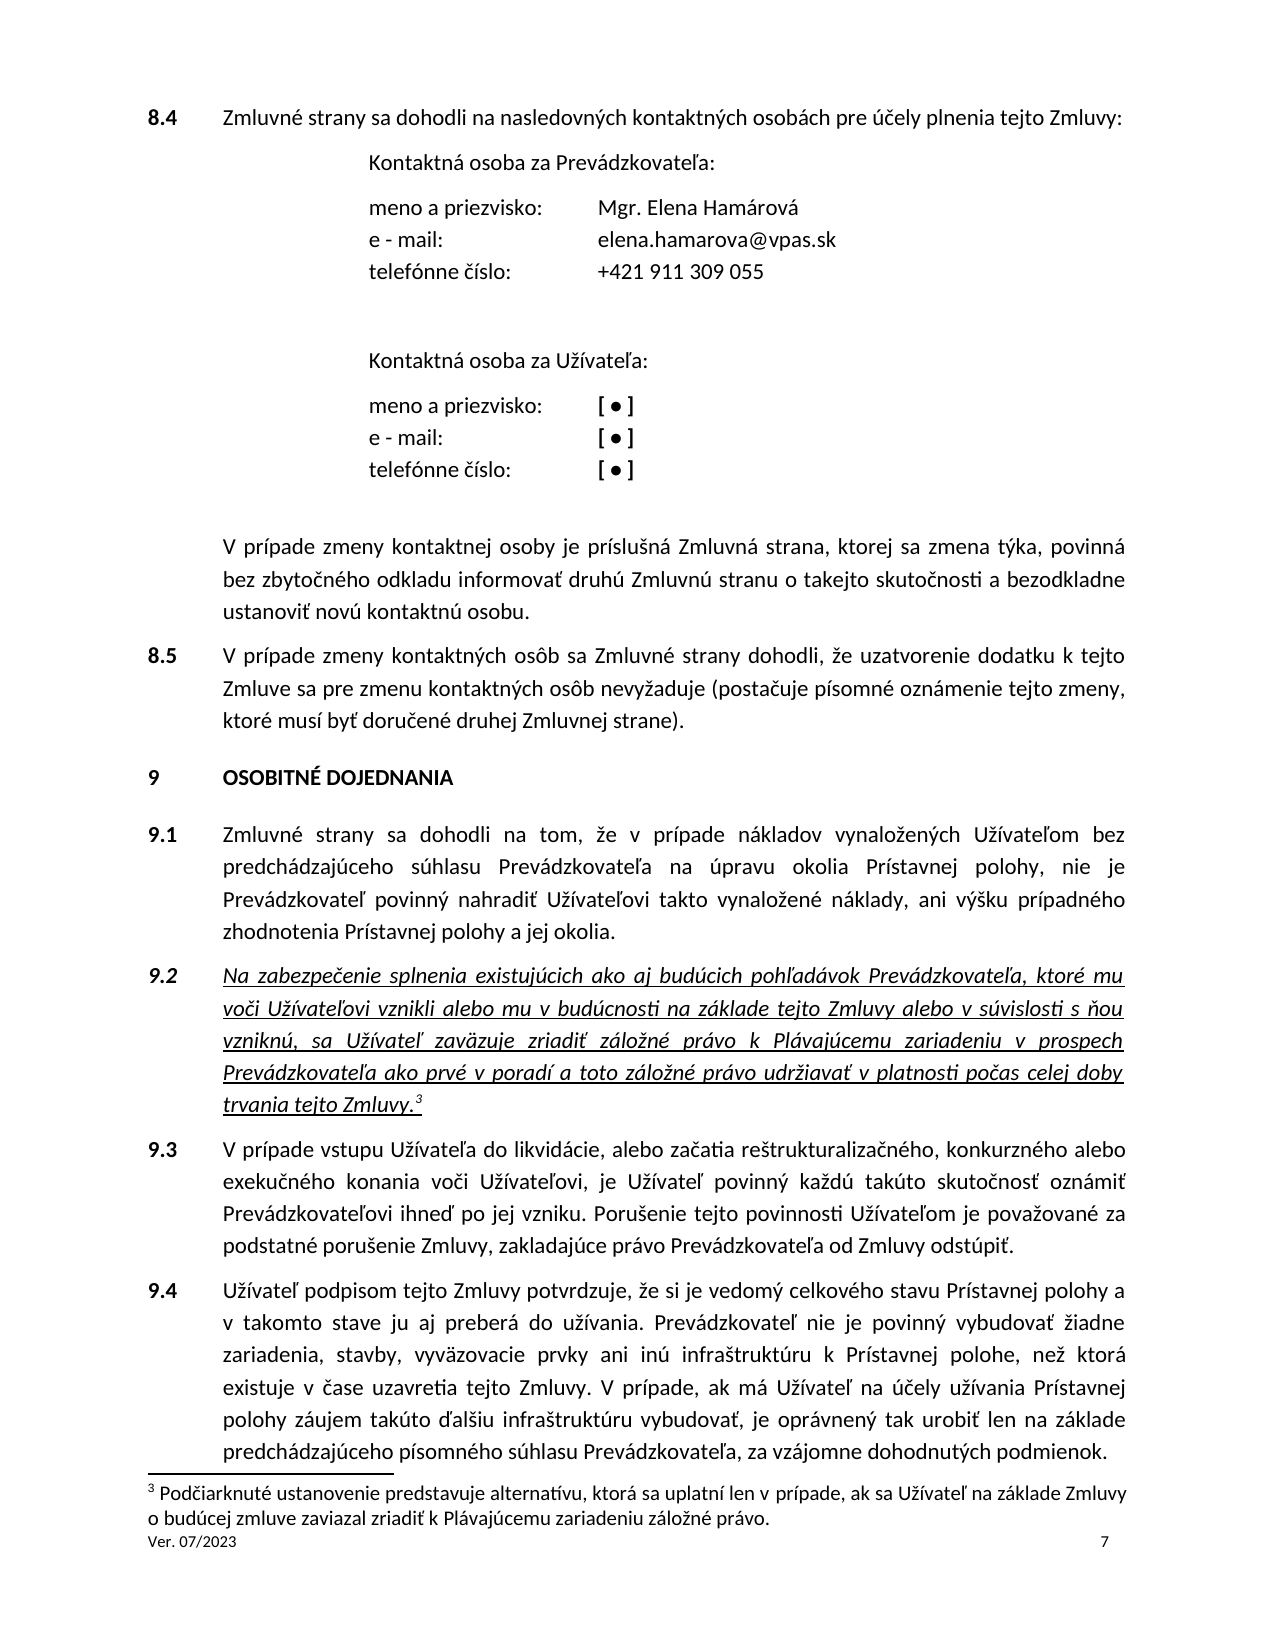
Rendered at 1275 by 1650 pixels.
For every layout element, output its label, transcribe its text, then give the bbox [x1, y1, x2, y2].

list V prípade vstupu Užívateľa do likvidácie, alebo začatia reštrukturalizačného, konkurzného alebo exekučného konania voči Užívateľovi, je Užívateľ povinný každú takúto skutočnosť oznámiť Prevádzkovateľovi ihneď po jej vzniku. Porušenie tejto povinnosti Užívateľom je považované za podstatné porušenie Zmluvy, zakladajúce právo Prevádzkovateľa od Zmluvy odstúpiť. [148, 1135, 1127, 1259]
text Kontaktná osoba za Užívateľa: [368, 347, 1127, 374]
list OSOBITNÉ DOJEDNANIA [148, 763, 1127, 791]
text Kontaktná osoba za Prevádzkovateľa: [368, 148, 1127, 176]
text telefónne číslo: [ • ] [369, 456, 1127, 484]
list Užívateľ podpisom tejto Zmluvy potvrdzuje, že si je vedomý celkového stavu Prístavnej polohy a v takomto stave ju aj preberá do užívania. Prevádzkovateľ nie je povinný vybudovať žiadne zariadenia, stavby, vyväzovacie prvky ani inú infraštruktúru k Prístavnej polohe, než ktorá existuje v čase uzavretia tejto Zmluvy. V prípade, ak má Užívateľ na účely užívania Prístavnej polohy záujem takúto ďalšiu infraštruktúru vybudovať, je oprávnený tak urobiť len na základe predchádzajúceho písomného súhlasu Prevádzkovateľa, za vzájomne dohodnutých podmienok. [148, 1276, 1127, 1465]
text e - mail: [ • ] [369, 423, 1127, 451]
text V prípade zmeny kontaktnej osoby je príslušná Zmluvná strana, ktorej sa zmena týka, povinná bez zbytočného odkladu informovať druhú Zmluvnú stranu o takejto skutočnosti a bezodkladne ustanoviť novú kontaktnú osobu. [223, 532, 1127, 625]
text meno a priezvisko: Mgr. Elena Hamárová [369, 193, 1127, 221]
text e - mail: elena.hamarova@vpas.sk [369, 225, 1127, 253]
text meno a priezvisko: [ • ] [369, 391, 1127, 419]
list V prípade zmeny kontaktných osôb sa Zmluvné strany dohodli, že uzatvorenie dodatku k tejto Zmluve sa pre zmenu kontaktných osôb nevyžaduje (postačuje písomné oznámenie tejto zmeny, ktoré musí byť doručené druhej Zmluvnej strane). [148, 642, 1127, 734]
list Zmluvné strany sa dohodli na tom, že v prípade nákladov vynaložených Užívateľom bez predchádzajúceho súhlasu Prevádzkovateľa na úpravu okolia Prístavnej polohy, nie je Prevádzkovateľ povinný nahradiť Užívateľovi takto vynaložené náklady, ani výšku prípadného zhodnotenia Prístavnej polohy a jej okolia. [148, 820, 1127, 945]
text telefónne číslo: +421 911 309 055 [369, 257, 1127, 285]
list Zmluvné strany sa dohodli na nasledovných kontaktných osobách pre účely plnenia tejto Zmluvy: [148, 103, 1127, 131]
list Na zabezpečenie splnenia existujúcich ako aj budúcich pohľadávok Prevádzkovateľa, ktoré mu voči Užívateľovi vznikli alebo mu v budúcnosti na základe tejto Zmluvy alebo v súvislosti s ňou vzniknú, sa Užívateľ zaväzuje zriadiť záložné právo k Plávajúcemu zariadeniu v prospech Prevádzkovateľa ako prvé v poradí a toto záložné právo udržiavať v platnosti počas celej doby trvania tejto Zmluvy. [148, 962, 1127, 1118]
